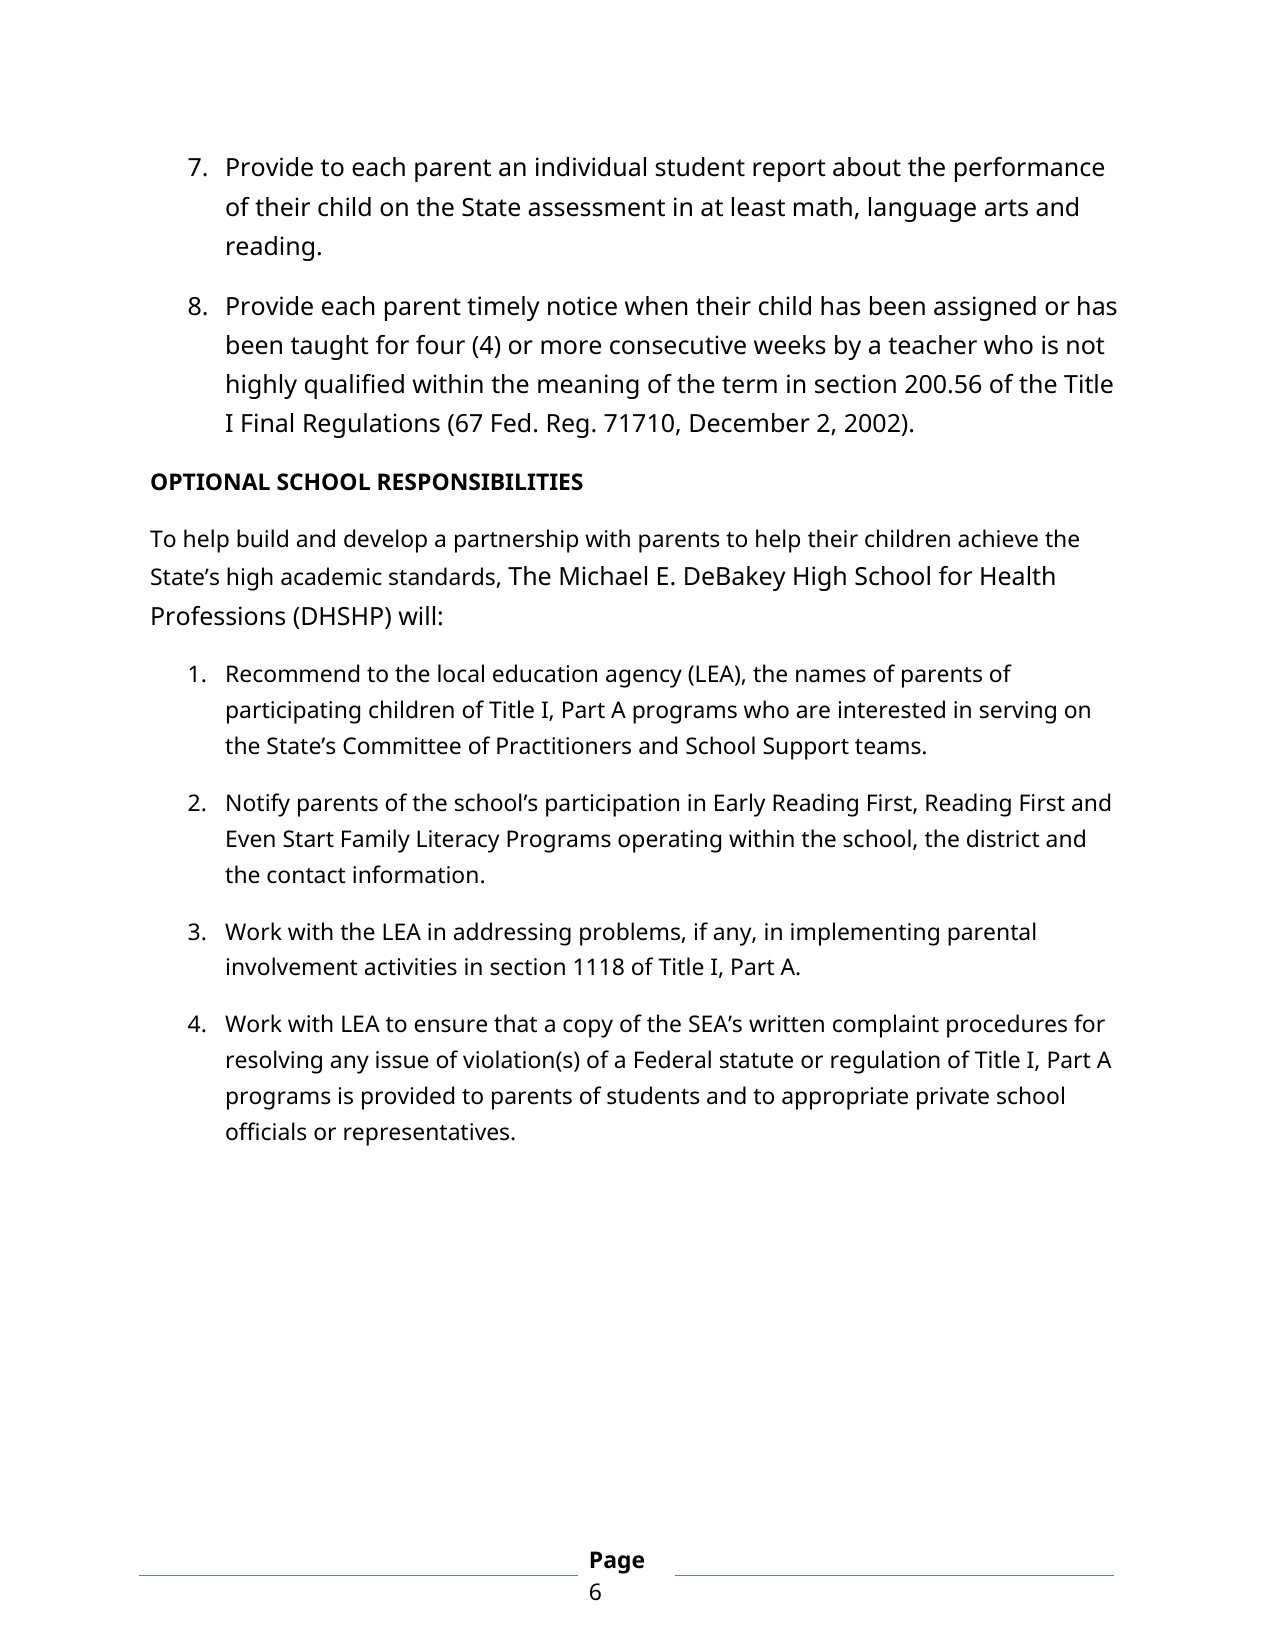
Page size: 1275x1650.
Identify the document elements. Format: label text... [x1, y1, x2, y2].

list Work with LEA to ensure that a copy of the SEA’s written complaint procedures for resolving any issue of violation(s) of a Federal statute or regulation of Title I, Part A programs is provided to parents of students and to appropriate private school officials or representatives. [187, 1008, 1125, 1147]
list Notify parents of the school’s participation in Early Reading First, Reading First and Even Start Family Literacy Programs operating within the school, the district and the contact information. [187, 787, 1125, 890]
list Provide to each parent an individual student report about the performance of their child on the State assessment in at least math, language arts and reading. [187, 150, 1125, 262]
list Recommend to the local education agency (LEA), the names of parents of participating children of Title I, Part A programs who are interested in serving on the State’s Committee of Practitioners and School Support teams. [187, 658, 1125, 761]
list Work with the LEA in addressing problems, if any, in implementing parental involvement activities in section 1118 of Title I, Part A. [187, 915, 1125, 983]
text To help build and develop a partnership with parents to help their children achieve the State’s high academic standards, The Michael E. DeBakey High School for Health Professions (DHSHP) will: [150, 523, 1125, 632]
text OPTIONAL SCHOOL RESPONSIBILITIES [150, 466, 1125, 497]
list Provide each parent timely notice when their child has been assigned or has been taught for four (4) or more consecutive weeks by a teacher who is not highly qualified within the meaning of the term in section 200.56 of the Title I Final Regulations (67 Fed. Reg. 71710, December 2, 2002). [187, 288, 1125, 440]
